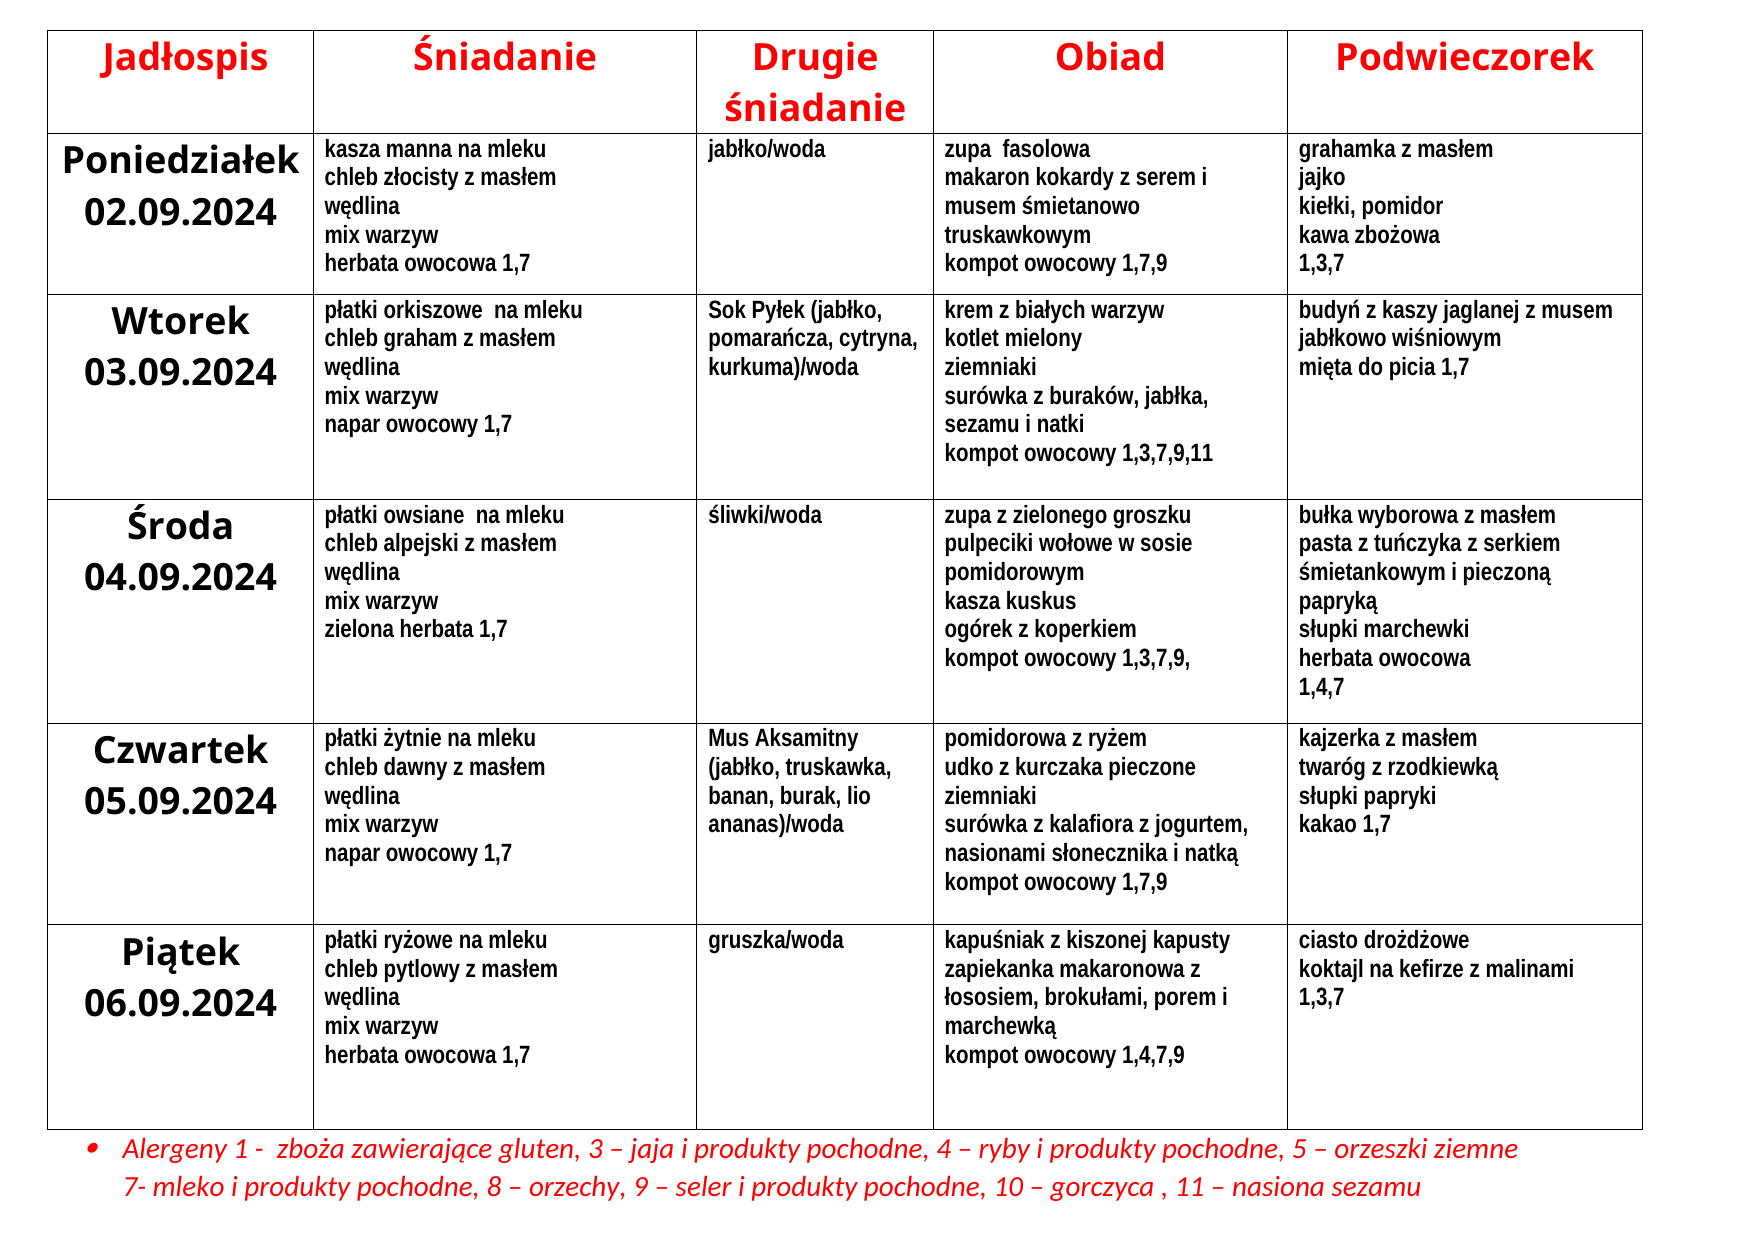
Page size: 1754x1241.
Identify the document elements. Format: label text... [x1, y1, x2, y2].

table_header Obiad [934, 31, 1287, 133]
table_cell jabłko/woda [697, 134, 933, 294]
table_cell zupa fasolowa makaron kokardy z serem i musem śmietanowo truskawkowym kompot owocowy 1,7,9 [934, 134, 1287, 294]
table_cell Mus Aksamitny (jabłko, truskawka, banan, burak, lio ananas)/woda [697, 724, 933, 924]
table_cell gruszka/woda [697, 925, 933, 1129]
table_cell budyń z kaszy jaglanej z musem jabłkowo wiśniowym mięta do picia 1,7 [1288, 295, 1642, 499]
table_cell Środa 04.09.2024 [48, 500, 313, 722]
table_header Podwieczorek [1288, 31, 1642, 133]
table_header Drugie śniadanie [697, 31, 933, 133]
table_cell Poniedziałek 02.09.2024 [48, 134, 313, 294]
table_header Jadłospis [48, 31, 313, 133]
list Alergeny 1 - zboża zawierające gluten, 3 – jaja i produkty pochodne, 4 – ryby i produkty pochodne, 5 – orzeszki ziemne 7- mleko i produkty pochodne, 8 – orzechy, 9 – seler i produkty pochodne, 10 – gorczyca , 11 – nasiona sezamu [85, 1130, 1724, 1203]
table_cell pomidorowa z ryżem udko z kurczaka pieczone ziemniaki surówka z kalafiora z jogurtem, nasionami słonecznika i natką kompot owocowy 1,7,9 [934, 724, 1287, 924]
table_cell Wtorek 03.09.2024 [48, 295, 313, 499]
table_cell Czwartek 05.09.2024 [48, 724, 313, 924]
table_cell kajzerka z masłem twaróg z rzodkiewką słupki papryki kakao 1,7 [1288, 724, 1642, 924]
table_cell kasza manna na mleku chleb złocisty z masłem wędlina mix warzyw herbata owocowa 1,7 [314, 134, 696, 294]
table_cell zupa z zielonego groszku pulpeciki wołowe w sosie pomidorowym kasza kuskus ogórek z koperkiem kompot owocowy 1,3,7,9, [934, 500, 1287, 722]
table_header Śniadanie [314, 31, 696, 133]
table_cell kapuśniak z kiszonej kapusty zapiekanka makaronowa z łososiem, brokułami, porem i marchewką kompot owocowy 1,4,7,9 [934, 925, 1287, 1129]
table_cell krem z białych warzyw kotlet mielony ziemniaki surówka z buraków, jabłka, sezamu i natki kompot owocowy 1,3,7,9,11 [934, 295, 1287, 499]
table_cell płatki owsiane na mleku chleb alpejski z masłem wędlina mix warzyw zielona herbata 1,7 [314, 500, 696, 722]
table_cell bułka wyborowa z masłem pasta z tuńczyka z serkiem śmietankowym i pieczoną papryką słupki marchewki herbata owocowa 1,4,7 [1288, 500, 1642, 722]
table_cell śliwki/woda [697, 500, 933, 722]
table_cell ciasto drożdżowe koktajl na kefirze z malinami 1,3,7 [1288, 925, 1642, 1129]
table_cell płatki orkiszowe na mleku chleb graham z masłem wędlina mix warzyw napar owocowy 1,7 [314, 295, 696, 499]
table_cell płatki żytnie na mleku chleb dawny z masłem wędlina mix warzyw napar owocowy 1,7 [314, 724, 696, 924]
table_cell grahamka z masłem jajko kiełki, pomidor kawa zbożowa 1,3,7 [1288, 134, 1642, 294]
table_cell Piątek 06.09.2024 [48, 925, 313, 1129]
table_cell płatki ryżowe na mleku chleb pytlowy z masłem wędlina mix warzyw herbata owocowa 1,7 [314, 925, 696, 1129]
table_cell Sok Pyłek (jabłko, pomarańcza, cytryna, kurkuma)/woda [697, 295, 933, 499]
